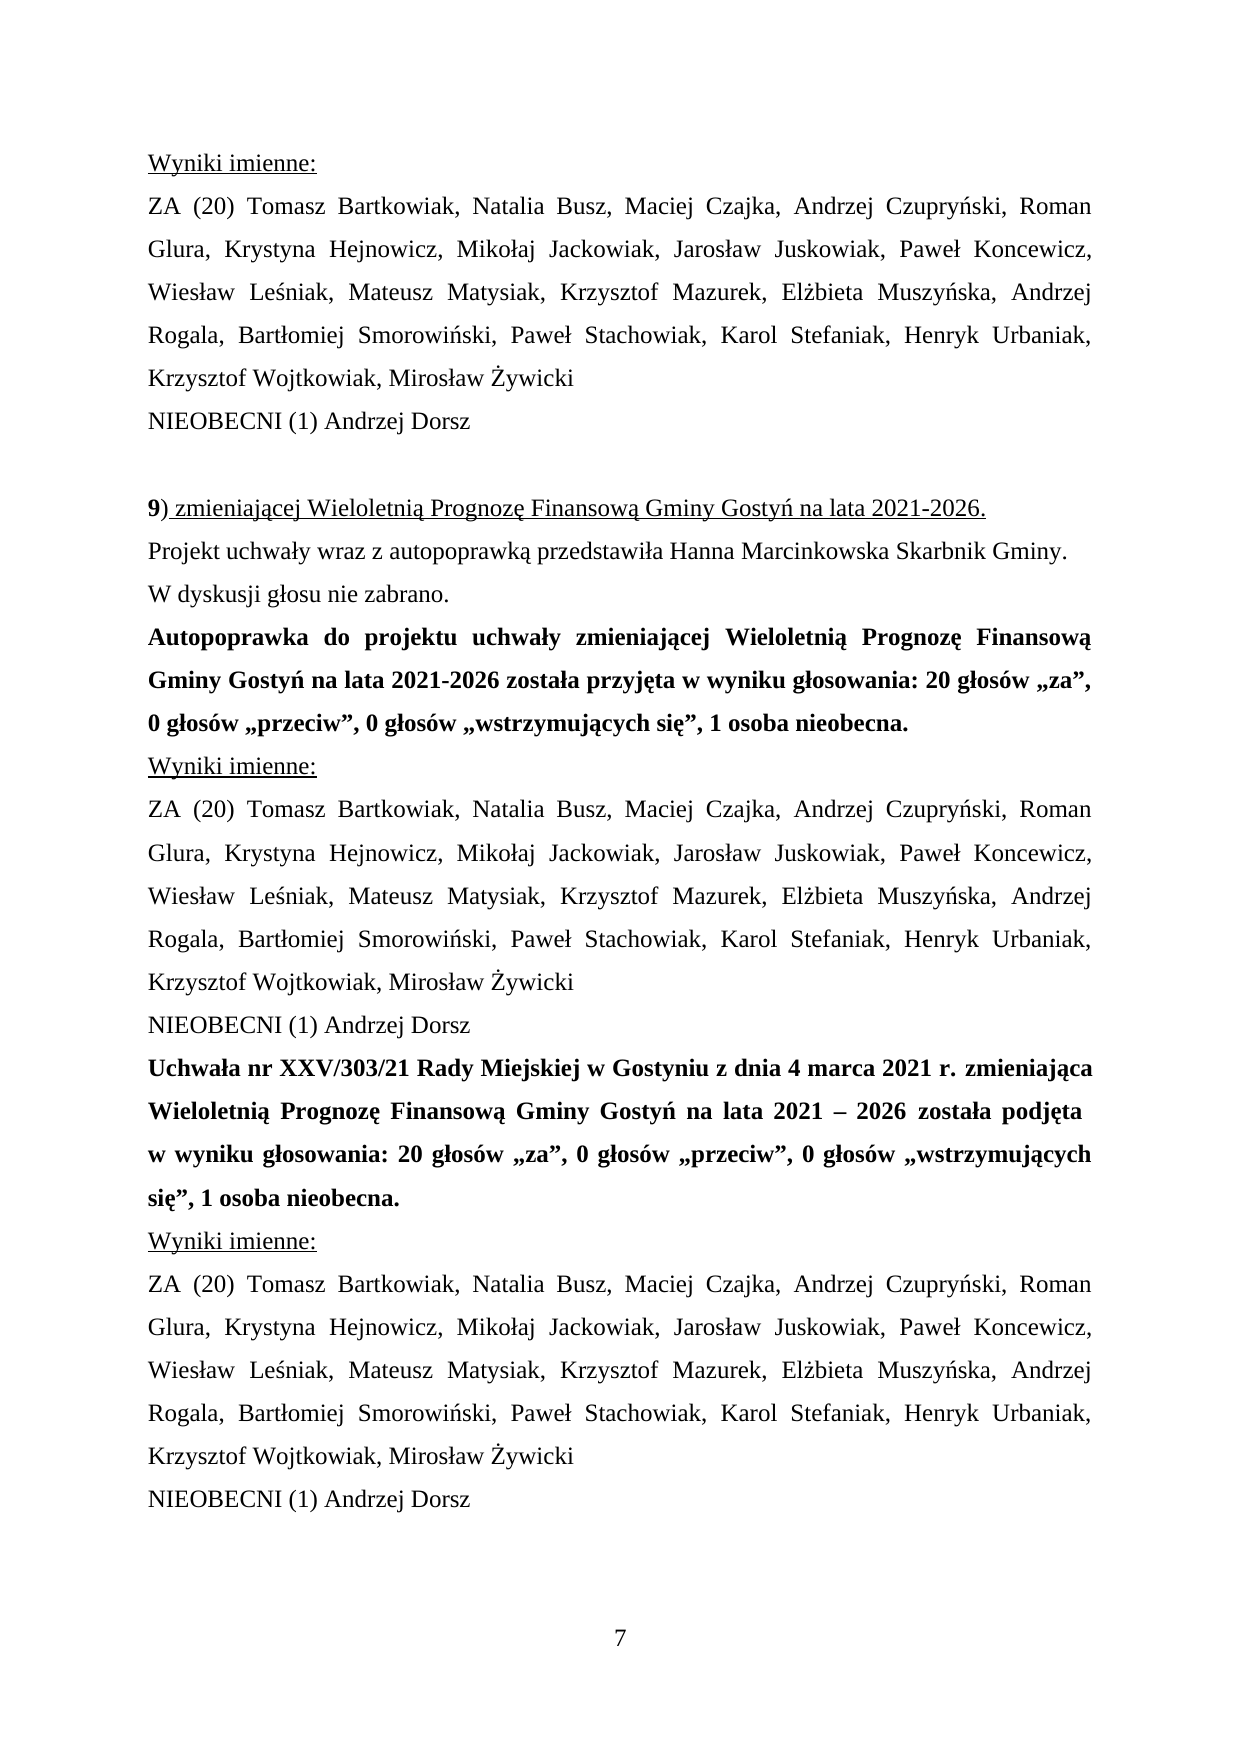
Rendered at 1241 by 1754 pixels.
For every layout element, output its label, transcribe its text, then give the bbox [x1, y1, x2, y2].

text 9) zmieniającej Wieloletnią Prognozę Finansową Gminy Gostyń na lata 2021-2026. [148, 493, 1093, 521]
text Uchwała nr XXV/303/21 Rady Miejskiej w Gostyniu z dnia 4 marca 2021 r. zmieniająca Wieloletnią Prognozę Finansową Gminy Gostyń na lata 2021 – 2026 została podjęta w wyniku głosowania: 20 głosów „za”, 0 głosów „przeciw”, 0 głosów „wstrzymujących się”, 1 osoba nieobecna. [148, 1053, 1093, 1211]
text W dyskusji głosu nie zabrano. [148, 579, 1093, 608]
text Wyniki imienne: [148, 751, 1093, 780]
text Wyniki imienne: [148, 1226, 1093, 1254]
text Projekt uchwały wraz z autopoprawką przedstawiła Hanna Marcinkowska Skarbnik Gminy. [148, 536, 1093, 564]
text NIEOBECNI (1) Andrzej Dorsz [148, 406, 1093, 435]
text NIEOBECNI (1) Andrzej Dorsz [148, 1010, 1093, 1039]
text Autopoprawka do projektu uchwały zmieniającej Wieloletnią Prognozę Finansową Gminy Gostyń na lata 2021-2026 została przyjęta w wyniku głosowania: 20 głosów „za”, 0 głosów „przeciw”, 0 głosów „wstrzymujących się”, 1 osoba nieobecna. [148, 622, 1093, 737]
text NIEOBECNI (1) Andrzej Dorsz [148, 1484, 1093, 1513]
text Wyniki imienne: [148, 148, 1093, 176]
